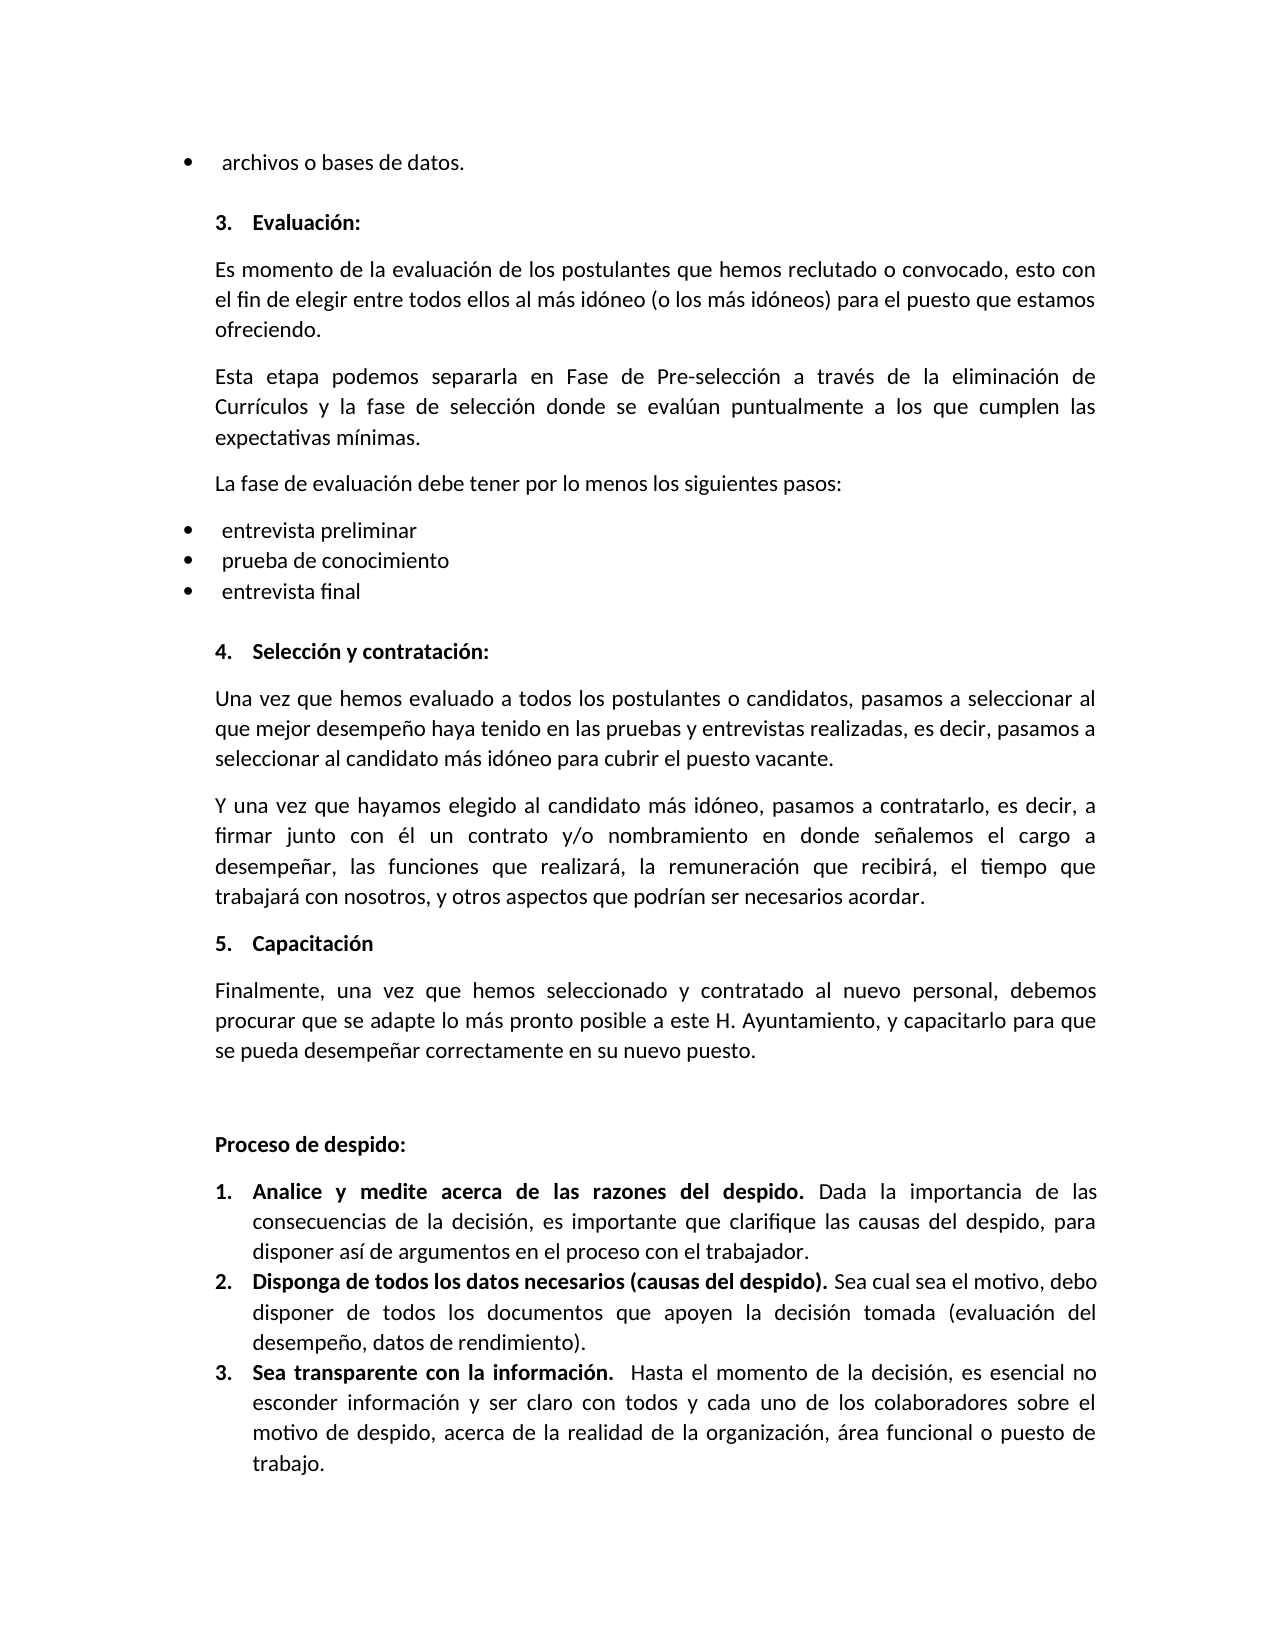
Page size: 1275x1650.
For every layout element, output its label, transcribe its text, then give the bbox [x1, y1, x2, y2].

list Evaluación: [215, 208, 1098, 236]
list entrevista final [184, 577, 1098, 635]
list Disponga de todos los datos necesarios (causas del despido). Sea cual sea el motivo, debo disponer de todos los documentos que apoyen la decisión tomada (evaluación del desempeño, datos de rendimiento). [215, 1267, 1098, 1356]
text Una vez que hemos evaluado a todos los postulantes o candidatos, pasamos a seleccionar al que mejor desempeño haya tenido en las pruebas y entrevistas realizadas, es decir, pasamos a seleccionar al candidato más idóneo para cubrir el puesto vacante. [215, 684, 1098, 772]
text La fase de evaluación debe tener por lo menos los siguientes pasos: [215, 469, 1098, 497]
list Sea transparente con la información. Hasta el momento de la decisión, es esencial no esconder información y ser claro con todos y cada uno de los colaboradores sobre el motivo de despido, acerca de la realidad de la organización, área funcional o puesto de trabajo. [215, 1358, 1098, 1477]
list entrevista preliminar [184, 516, 1098, 544]
list prueba de conocimiento [184, 547, 1098, 574]
text Es momento de la evaluación de los postulantes que hemos reclutado o convocado, esto con el fin de elegir entre todos ellos al más idóneo (o los más idóneos) para el puesto que estamos ofreciendo. [215, 255, 1098, 343]
text Proceso de despido: [215, 1130, 1098, 1158]
list Selección y contratación: [215, 637, 1098, 665]
list Capacitación [215, 929, 1098, 957]
text Esta etapa podemos separarla en Fase de Pre-selección a través de la eliminación de Currículos y la fase de selección donde se evalúan puntualmente a los que cumplen las expectativas mínimas. [215, 362, 1098, 451]
list archivos o bases de datos. [184, 148, 1098, 206]
text Finalmente, una vez que hemos seleccionado y contratado al nuevo personal, debemos procurar que se adapte lo más pronto posible a este H. Ayuntamiento, y capacitarlo para que se pueda desempeñar correctamente en su nuevo puesto. [215, 976, 1098, 1064]
text Y una vez que hayamos elegido al candidato más idóneo, pasamos a contratarlo, es decir, a firmar junto con él un contrato y/o nombramiento en donde señalemos el cargo a desempeñar, las funciones que realizará, la remuneración que recibirá, el tiempo que trabajará con nosotros, y otros aspectos que podrían ser necesarios acordar. [215, 791, 1098, 910]
list Analice y medite acerca de las razones del despido. Dada la importancia de las consecuencias de la decisión, es importante que clarifique las causas del despido, para disponer así de argumentos en el proceso con el trabajador. [215, 1177, 1098, 1265]
